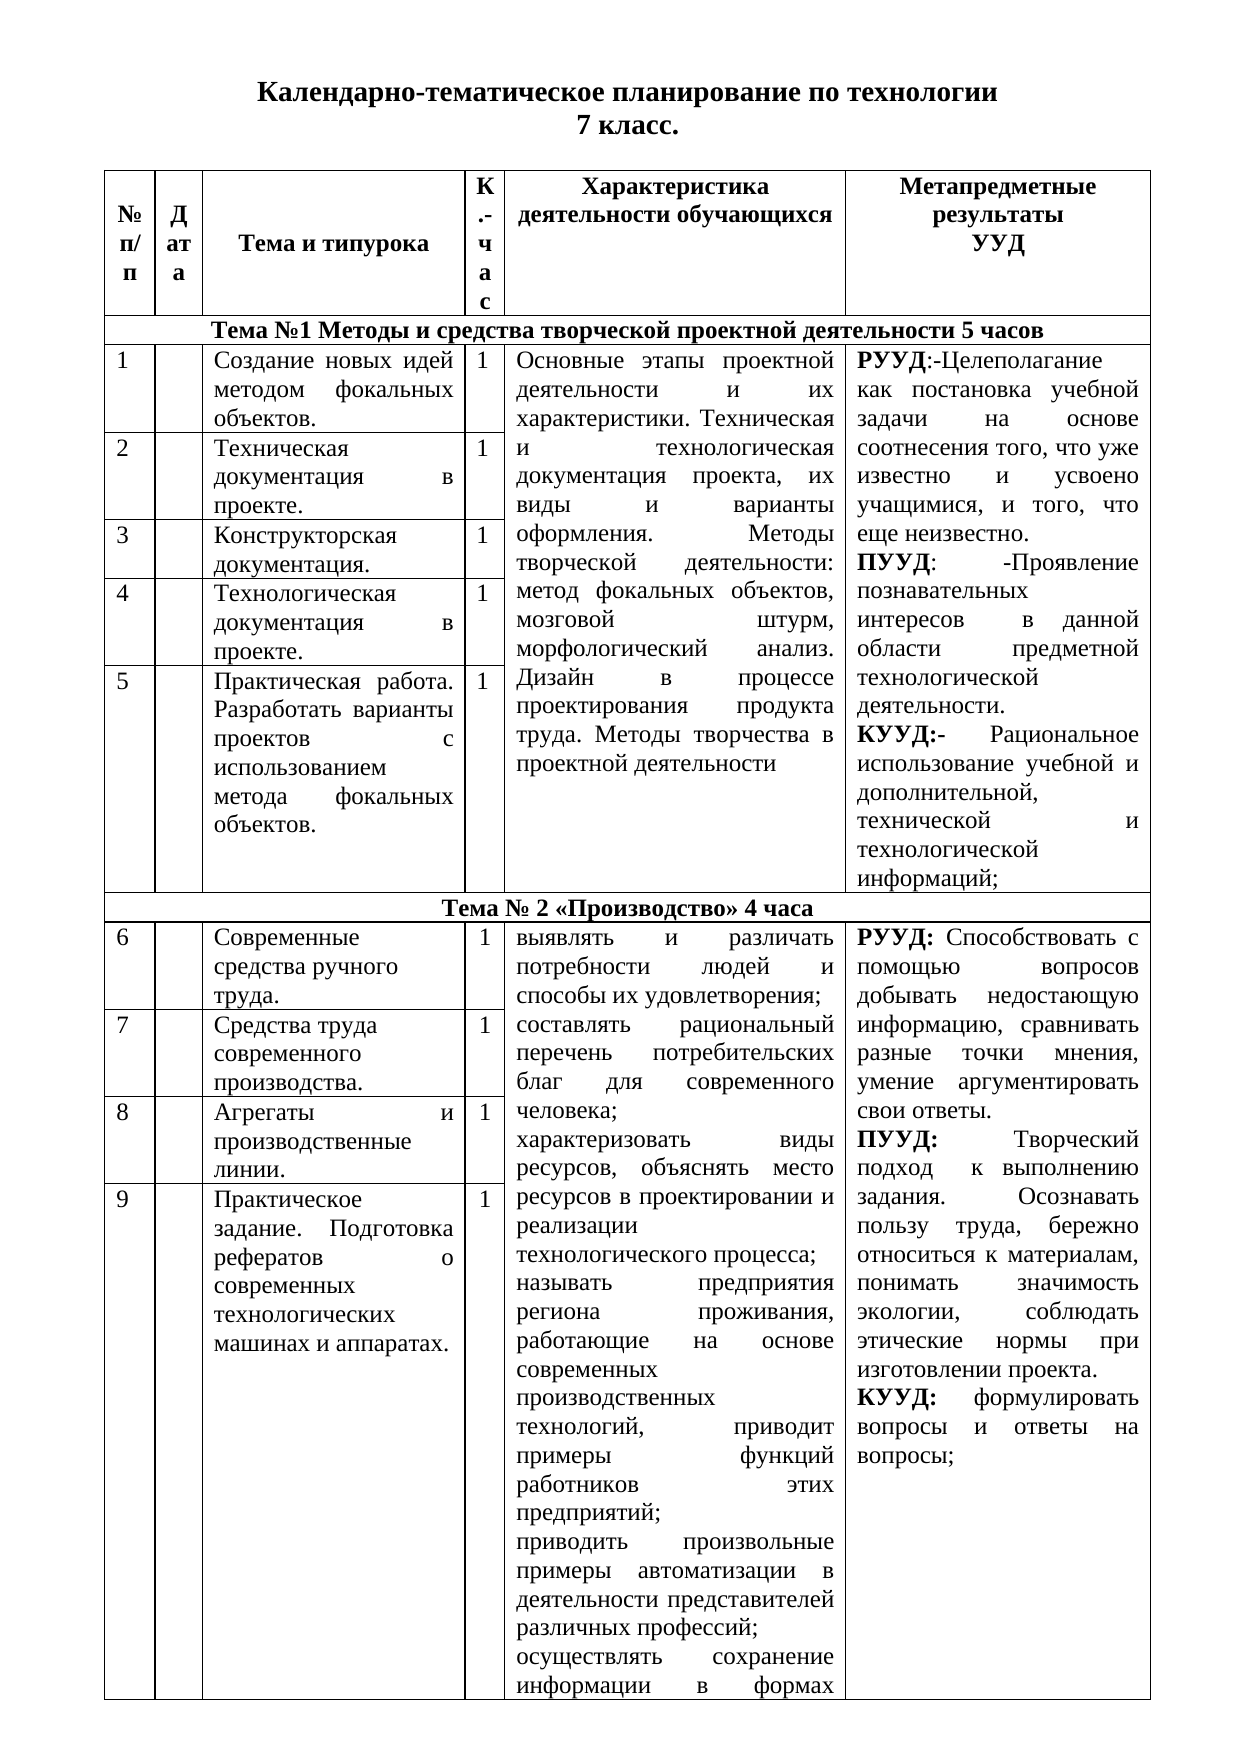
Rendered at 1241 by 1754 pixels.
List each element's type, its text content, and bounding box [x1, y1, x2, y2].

table_cell [156, 666, 202, 892]
table_cell 1 [466, 520, 504, 577]
table_cell [156, 1184, 202, 1699]
table_cell [156, 1010, 202, 1096]
table_cell Современные средства ручного труда. [203, 923, 464, 1009]
table_cell Средства труда современного производства. [203, 1010, 464, 1096]
table_cell [156, 345, 202, 432]
table_cell Практическая работа. Разработать варианты проектов с использованием метода фокальных объектов. [203, 666, 464, 892]
table_cell Тема № 2 «Производство» 4 часа [105, 893, 1150, 921]
table_cell 7 [105, 1010, 154, 1096]
table_cell 1 [466, 579, 504, 665]
table_cell 9 [105, 1184, 154, 1699]
table_header Характеристика деятельности обучающихся [505, 171, 845, 314]
table_header К.-час [466, 171, 504, 314]
table_header Метапредметные результаты УУД [846, 171, 1150, 314]
text Календарно-тематическое планирование по технологии [89, 74, 1166, 107]
table_header Дата [156, 171, 202, 314]
table_cell Создание новых идей методом фокальных объектов. [203, 345, 464, 432]
table_cell Агрегаты и производственные линии. [203, 1097, 464, 1183]
table_cell 8 [105, 1097, 154, 1183]
table_cell [156, 579, 202, 665]
table_cell Основные этапы проектной деятельности и их характеристики. Техническая и технологическая документация проекта, их виды и варианты оформления. Методы творческой деятельности: метод фокальных объектов, мозговой штурм, морфологический анализ. Дизайн в процессе проектирования продукта труда. Методы творчества в проектной деятельности [505, 345, 845, 892]
table_header № п/п [105, 171, 154, 314]
table_cell Конструкторская документация. [203, 520, 464, 577]
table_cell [846, 923, 1150, 1699]
table_cell 5 [105, 666, 154, 892]
table_cell 1 [466, 345, 504, 432]
table_cell 1 [466, 433, 504, 519]
table_cell РУУД:-Целеполагание как постановка учебной задачи на основе соотнесения того, что уже известно и усвоено учащимися, и того, что еще неизвестно. ПУУД: -Проявление познавательных интересов в данной области предметной технологической деятельности. КУУД:- Рациональное использование учебной и дополнительной, технической и технологической информаций; [846, 345, 1150, 892]
table_cell 6 [105, 923, 154, 1009]
table_cell Технологическая документация в проекте. [203, 579, 464, 665]
table_cell [156, 1097, 202, 1183]
table_cell 2 [105, 433, 154, 519]
table_cell выявлять и различать потребности людей и способы их удовлетворения; составлять рациональный перечень потребительских благ для современного человека; характеризовать виды ресурсов, объяснять место ресурсов в проектировании и реализации технологического процесса; называть предприятия региона проживания, работающие на основе современных производственных технологий, приводит примеры функций работников этих предприятий; приводить произвольные примеры автоматизации в деятельности представителей различных профессий; осуществлять сохранение информации в формах описания, схемы, эскиза, фотографии; подготавливать иллюстрированные рефераты и коллажи по темам раздела [505, 923, 845, 1699]
table_cell 1 [466, 1184, 504, 1699]
table_cell 1 [105, 345, 154, 432]
table_cell [156, 520, 202, 577]
table_cell 1 [466, 666, 504, 892]
table_cell 4 [105, 579, 154, 665]
table_cell [156, 923, 202, 1009]
table_cell [156, 433, 202, 519]
table_cell Техническая документация в проекте. [203, 433, 464, 519]
text 7 класс. [89, 107, 1166, 141]
table_cell Тема №1 Методы и средства творческой проектной деятельности 5 часов [105, 316, 1150, 344]
table_cell 1 [466, 1010, 504, 1096]
table_cell 1 [466, 1097, 504, 1183]
table_cell 3 [105, 520, 154, 577]
table_cell 1 [466, 923, 504, 1009]
table_header Тема и типурока [203, 171, 464, 314]
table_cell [203, 1184, 464, 1699]
